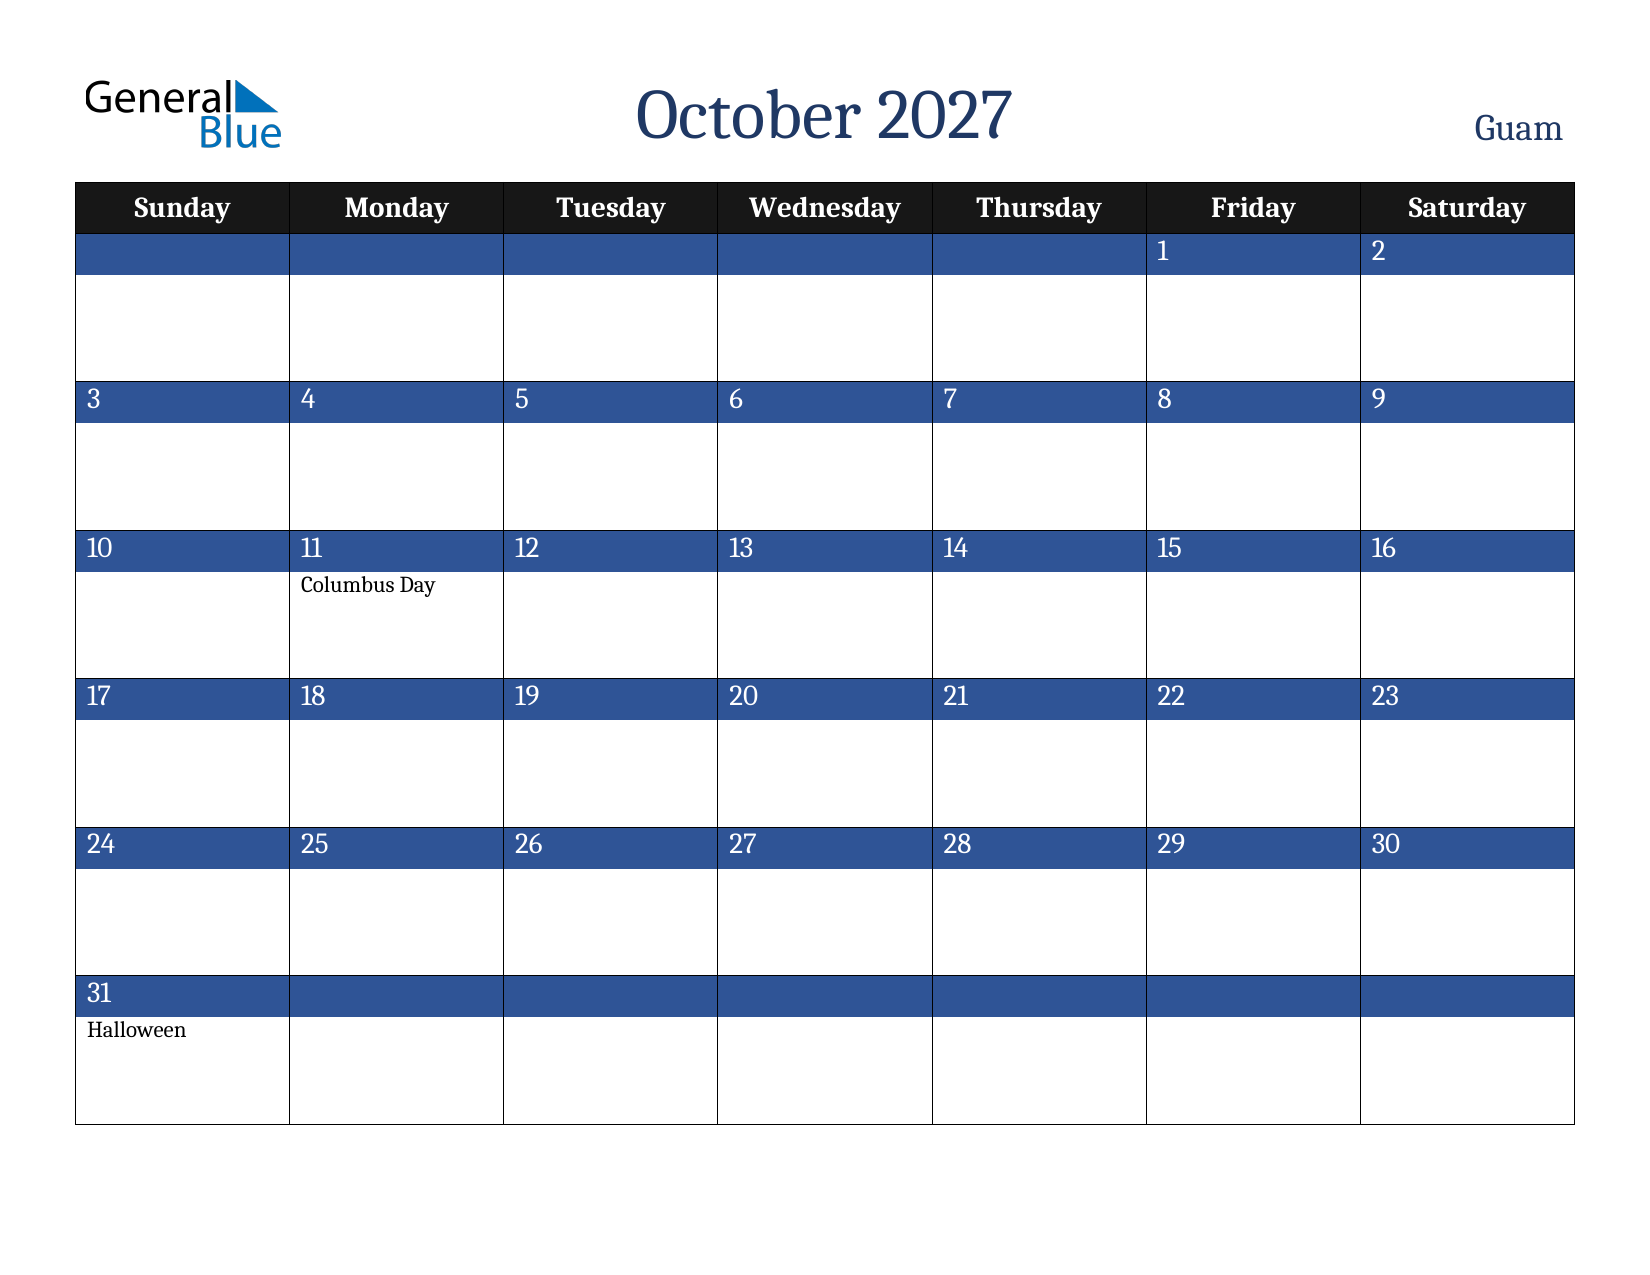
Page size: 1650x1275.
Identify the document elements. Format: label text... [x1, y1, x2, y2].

table_cell [718, 423, 932, 530]
table_header Guam [1146, 75, 1574, 182]
table_cell 2 [1361, 234, 1574, 275]
table_cell 15 [1147, 531, 1360, 572]
table_header October 2027 [504, 75, 1146, 182]
table_cell [504, 423, 717, 530]
table_cell 8 [1147, 382, 1360, 423]
table_cell [1361, 869, 1574, 975]
table_cell [76, 234, 289, 275]
table_cell 27 [718, 828, 932, 869]
table_cell [1147, 976, 1360, 1017]
table_cell [718, 976, 932, 1017]
table_cell 23 [1361, 679, 1574, 720]
table_cell [1147, 275, 1360, 381]
table_cell 13 [718, 531, 932, 572]
table_cell [76, 275, 289, 381]
table_cell [76, 869, 289, 975]
table_cell [290, 720, 503, 827]
table_cell 28 [933, 828, 1146, 869]
table_cell [933, 275, 1146, 381]
table_cell [76, 572, 289, 678]
table_cell 14 [933, 531, 1146, 572]
table_cell Tuesday [504, 183, 717, 233]
table_cell 11 [290, 531, 503, 572]
table_cell 3 [76, 382, 289, 423]
table_cell [718, 869, 932, 975]
table_cell [1147, 423, 1360, 530]
table_cell 30 [1361, 828, 1574, 869]
table_cell 9 [1361, 382, 1574, 423]
table_cell Friday [1147, 183, 1360, 233]
table_cell [933, 976, 1146, 1017]
table_cell [1361, 275, 1574, 381]
table_cell [504, 869, 717, 975]
table_cell 18 [290, 679, 503, 720]
table_cell 24 [76, 828, 289, 869]
table_cell [718, 234, 932, 275]
table_cell 19 [504, 679, 717, 720]
table_cell [933, 869, 1146, 975]
table_cell 17 [76, 679, 289, 720]
table_cell [933, 1017, 1146, 1123]
table_cell Sunday [76, 183, 289, 233]
table_cell [1361, 423, 1574, 530]
table_cell [1361, 976, 1574, 1017]
table_header [76, 75, 503, 182]
table_cell [1147, 720, 1360, 827]
table_cell [76, 423, 289, 530]
table_cell [290, 976, 503, 1017]
table_cell [933, 572, 1146, 678]
table_cell [1361, 1017, 1574, 1123]
table_cell 10 [76, 531, 289, 572]
table_cell 1 [1147, 234, 1360, 275]
table_cell [504, 572, 717, 678]
table_cell 22 [1147, 679, 1360, 720]
table_cell Saturday [1361, 183, 1574, 233]
table_cell 21 [933, 679, 1146, 720]
table_cell [933, 720, 1146, 827]
table_cell [933, 234, 1146, 275]
table_cell [504, 720, 717, 827]
table_cell Columbus Day [290, 572, 503, 678]
table_cell [504, 275, 717, 381]
table_cell 25 [290, 828, 503, 869]
table_cell [290, 275, 503, 381]
table_cell [290, 1017, 503, 1123]
table_cell [504, 1017, 717, 1123]
table_cell 29 [1147, 828, 1360, 869]
table_cell [1147, 572, 1360, 678]
table_cell Wednesday [718, 183, 932, 233]
table_cell [1361, 572, 1574, 678]
table_cell [76, 720, 289, 827]
table_cell 4 [290, 382, 503, 423]
table_cell [1361, 720, 1574, 827]
table_cell 26 [504, 828, 717, 869]
table_cell [1147, 869, 1360, 975]
table_cell 20 [718, 679, 932, 720]
table_cell 6 [718, 382, 932, 423]
table_cell [290, 234, 503, 275]
table_cell 16 [1361, 531, 1574, 572]
picture [86, 80, 281, 148]
table_cell [933, 423, 1146, 530]
table_cell [290, 869, 503, 975]
table_cell Monday [290, 183, 503, 233]
table_cell [718, 275, 932, 381]
table_cell [718, 1017, 932, 1123]
table_cell 5 [504, 382, 717, 423]
table_cell [718, 572, 932, 678]
table_cell [504, 234, 717, 275]
table_cell [504, 976, 717, 1017]
table_cell [718, 720, 932, 827]
table_cell [290, 423, 503, 530]
table_cell 31 [76, 976, 289, 1017]
table_cell Thursday [933, 183, 1146, 233]
table_cell Halloween [76, 1017, 289, 1123]
table_cell 7 [933, 382, 1146, 423]
table_cell [1147, 1017, 1360, 1123]
table_cell 12 [504, 531, 717, 572]
